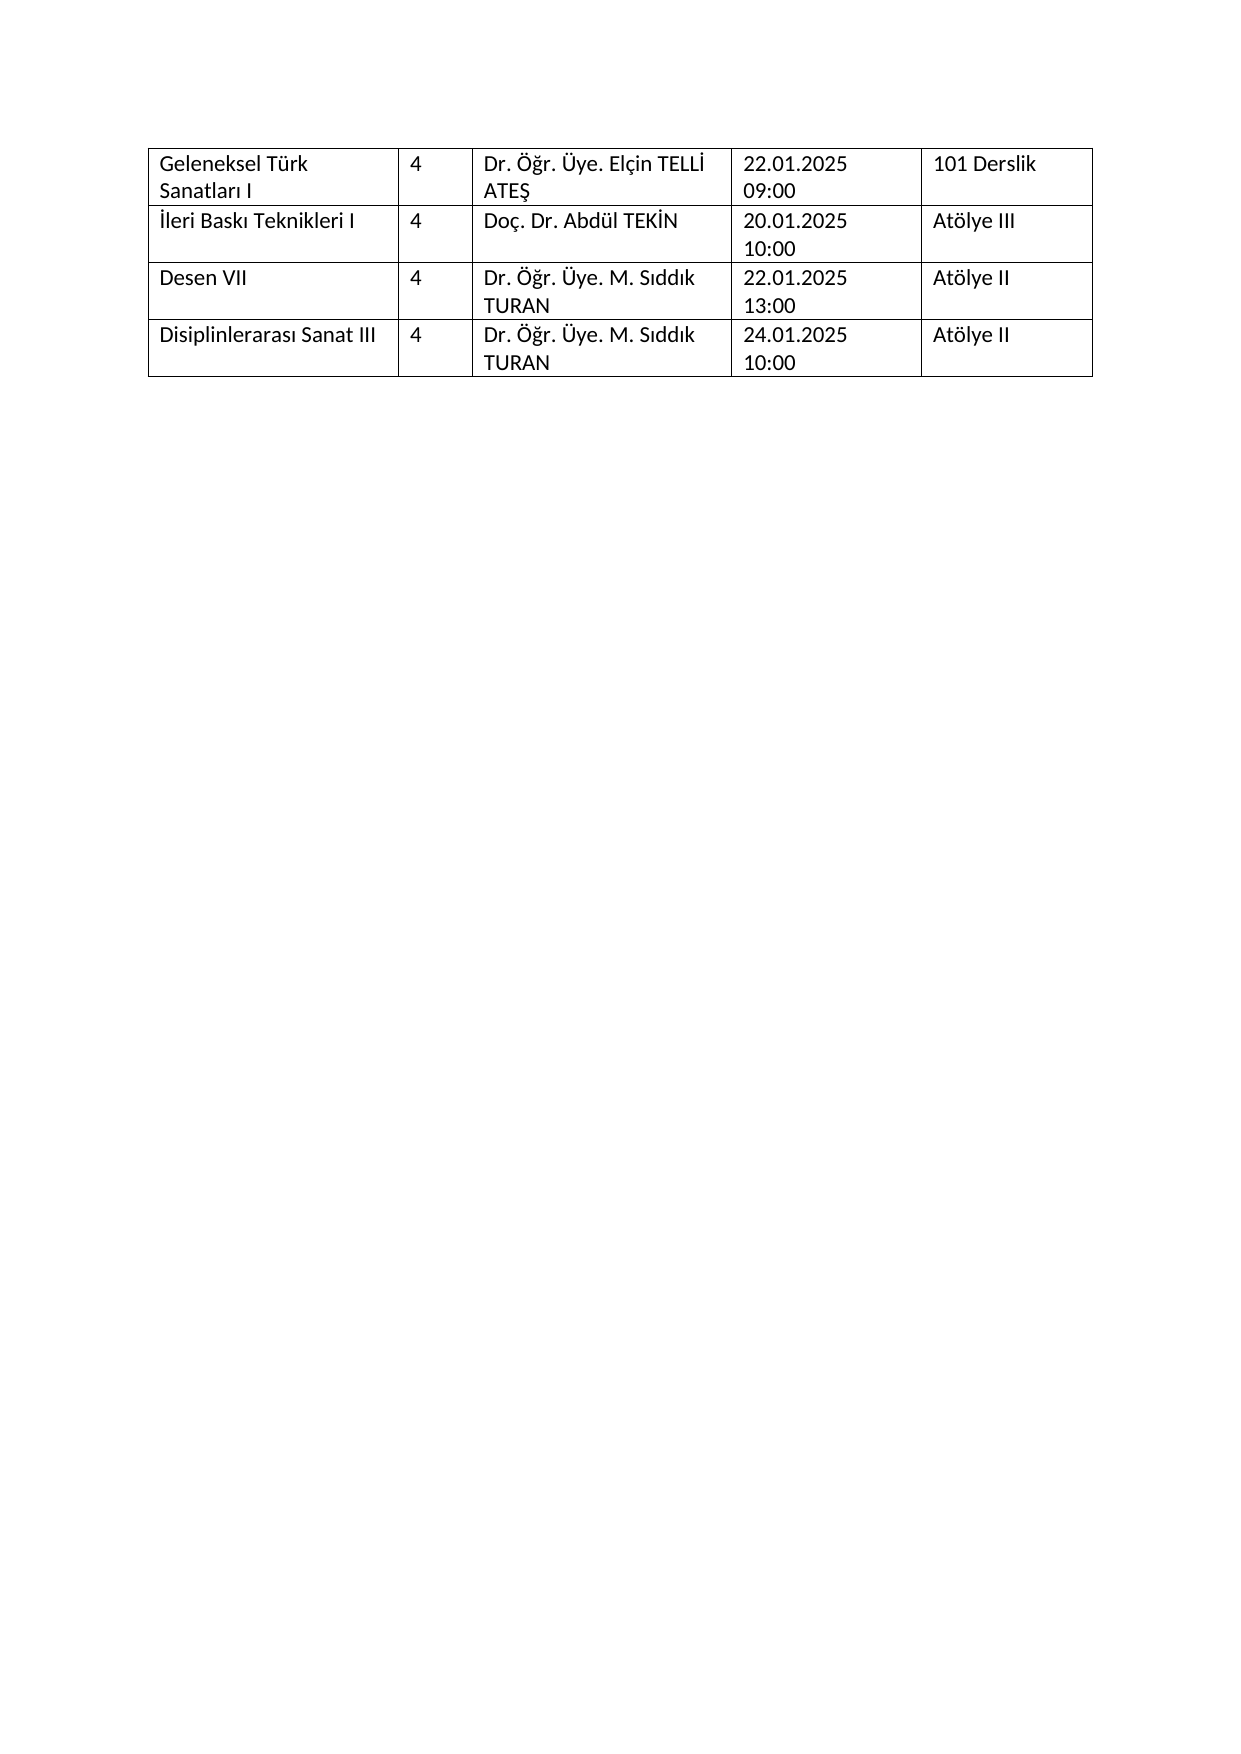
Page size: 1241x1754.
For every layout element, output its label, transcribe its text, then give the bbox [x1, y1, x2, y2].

table_cell Desen VII [149, 263, 398, 319]
table_cell 22.01.2025 09:00 [732, 149, 921, 205]
table_cell 24.01.2025 10:00 [732, 320, 921, 376]
table_cell Geleneksel Türk Sanatları I [149, 149, 398, 205]
table_cell 4 [399, 206, 472, 262]
table_cell Atölye II [922, 320, 1092, 376]
table_cell 20.01.2025 10:00 [732, 206, 921, 262]
table_cell İleri Baskı Teknikleri I [149, 206, 398, 262]
table_cell Dr. Öğr. Üye. M. Sıddık TURAN [473, 263, 731, 319]
table_cell Dr. Öğr. Üye. M. Sıddık TURAN [473, 320, 731, 376]
table_cell Disiplinlerarası Sanat III [149, 320, 398, 376]
table_cell Atölye III [922, 206, 1092, 262]
table_cell Atölye II [922, 263, 1092, 319]
table_cell 4 [399, 263, 472, 319]
table_cell Doç. Dr. Abdül TEKİN [473, 206, 731, 262]
table_cell 101 Derslik [922, 149, 1092, 205]
table_cell 4 [399, 320, 472, 376]
table_cell 22.01.2025 13:00 [732, 263, 921, 319]
table_cell 4 [399, 149, 472, 205]
table_cell Dr. Öğr. Üye. Elçin TELLİ ATEŞ [473, 149, 731, 205]
